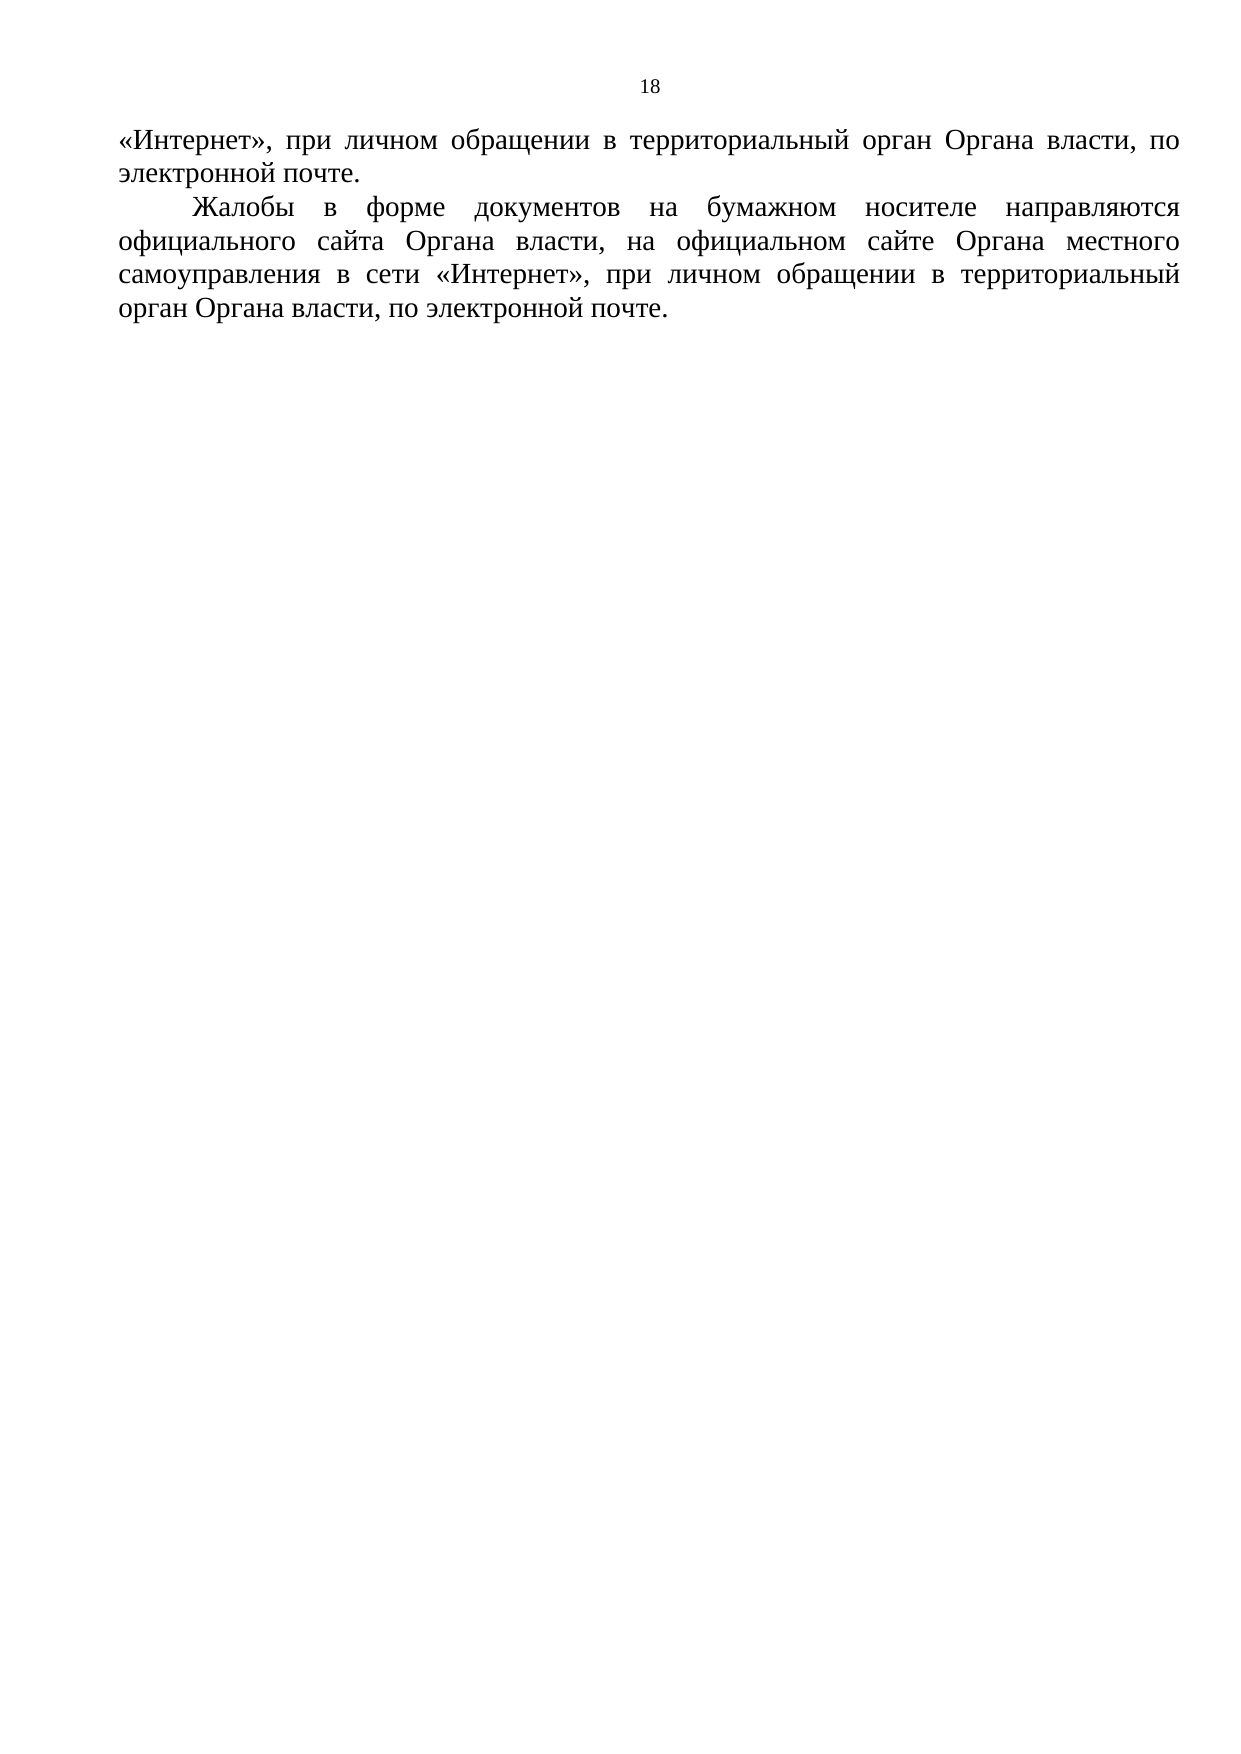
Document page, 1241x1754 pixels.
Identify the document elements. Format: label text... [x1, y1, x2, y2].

text Жалобы в форме документов на бумажном носителе направляются официального сайта Органа власти, на официальном сайте Органа местного самоуправления в сети «Интернет», при личном обращении в территориальный орган Органа власти, по электронной почте. [118, 189, 1181, 323]
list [118, 122, 1181, 189]
